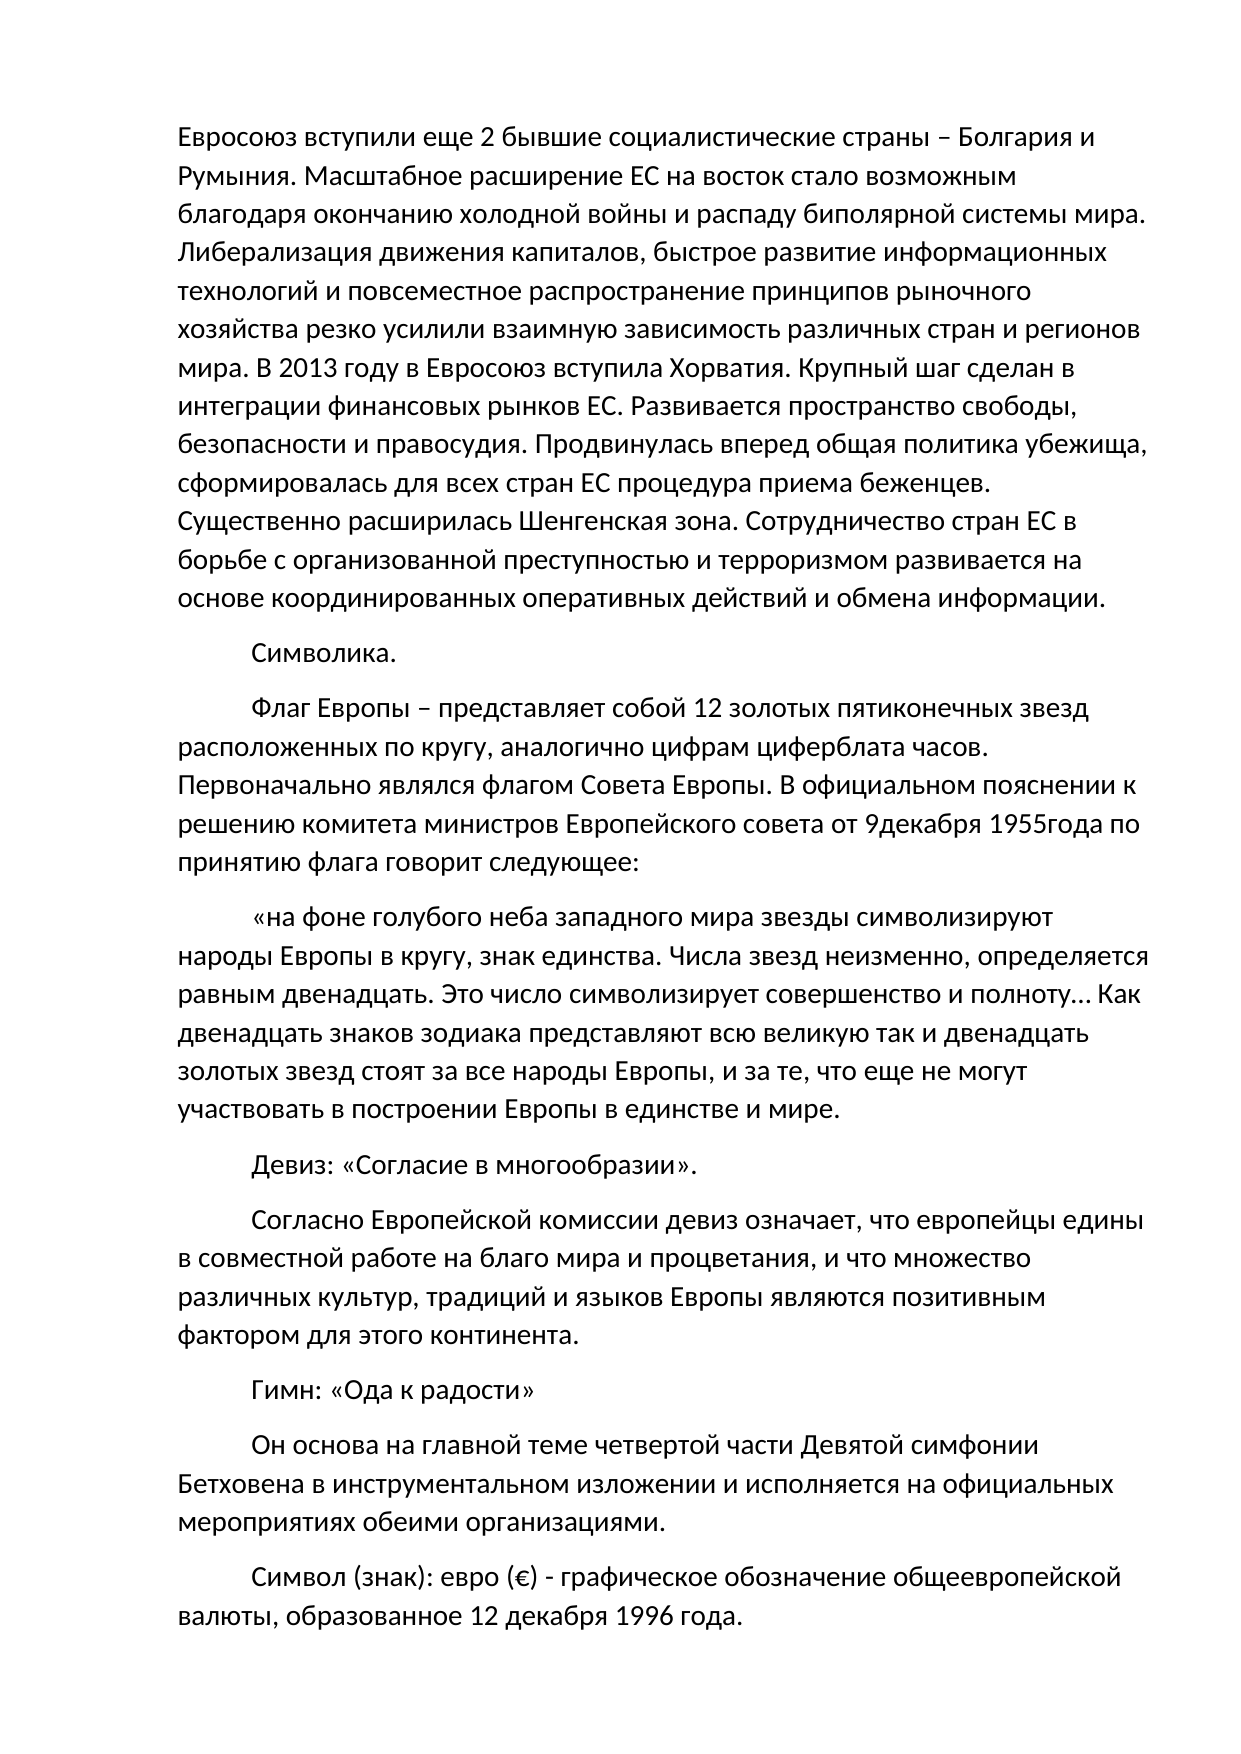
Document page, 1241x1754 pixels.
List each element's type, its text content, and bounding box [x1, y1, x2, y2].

text Символ (знак): евро (€) - графическое обозначение общеевропейской валюты, образованное 12 декабря 1996 года. [177, 1558, 1152, 1632]
text «на фоне голубого неба западного мира звезды символизируют народы Европы в кругу, знак единства. Числа звезд неизменно, определяется равным двенадцать. Это число символизирует совершенство и полноту… Как двенадцать знаков зодиака представляют всю великую так и двенадцать золотых звезд стоят за все народы Европы, и за те, что еще не могут участвовать в построении Европы в единстве и мире. [177, 898, 1152, 1126]
text Гимн: «Ода к радости» [177, 1371, 1152, 1407]
text Он основа на главной теме четвертой части Девятой симфонии Бетховена в инструментальном изложении и исполняется на официальных мероприятиях обеими организациями. [177, 1426, 1152, 1539]
text Согласно Европейской комиссии девиз означает, что европейцы едины в совместной работе на благо мира и процветания, и что множество различных культур, традиций и языков Европы являются позитивным фактором для этого континента. [177, 1201, 1152, 1352]
text Девиз: «Согласие в многообразии». [177, 1146, 1152, 1181]
text Флаг Европы – представляет собой 12 золотых пятиконечных звезд расположенных по кругу, аналогично цифрам циферблата часов. Первоначально являлся флагом Совета Европы. В официальном пояснении к решению комитета министров Европейского совета от 9декабря 1955года по принятию флага говорит следующее: [177, 689, 1152, 879]
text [177, 118, 1152, 615]
text Символика. [177, 634, 1152, 670]
